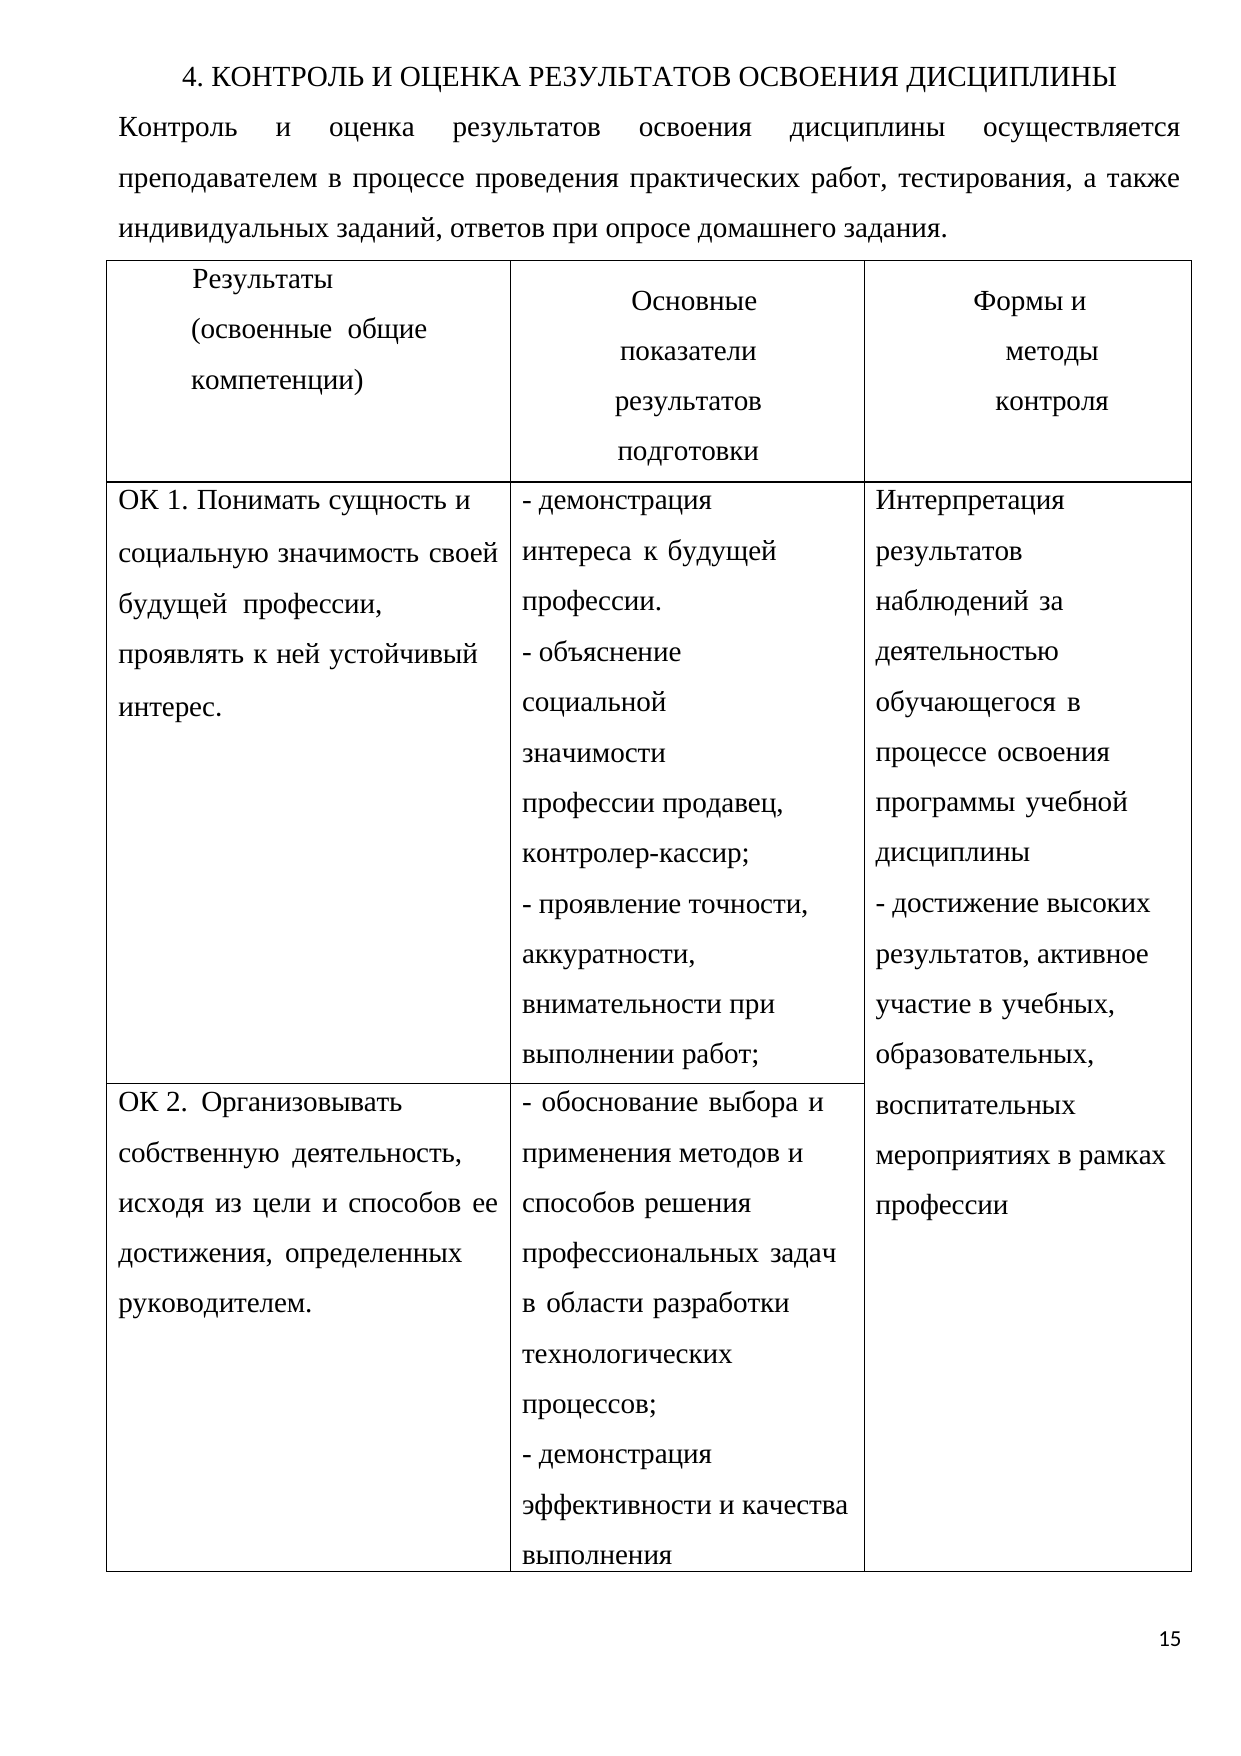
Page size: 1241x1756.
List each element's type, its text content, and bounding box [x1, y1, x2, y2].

table_header Основные показатели результатов подготовки [511, 261, 864, 481]
table_header Результаты (освоенные общие компетенции) [107, 261, 510, 481]
text Контроль и оценка результатов освоения дисциплины осуществляется преподавателем в процессе проведения практических работ, тестирования, а также индивидуальных заданий, ответов при опросе домашнего задания. [118, 109, 1181, 243]
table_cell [107, 1084, 510, 1571]
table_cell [511, 1084, 864, 1571]
table_header Формы и методы контроля [865, 261, 1191, 481]
table_cell ОК 1. Понимать сущность и социальную значимость своей будущей профессии, проявлять к ней устойчивый интерес. [107, 483, 510, 1083]
table_cell - демонстрация интереса к будущей профессии. - объяснение социальной значимости профессии продавец, контролер-кассир; - проявление точности, аккуратности, внимательности при выполнении работ; [511, 483, 864, 1083]
table_cell Интерпретация результатов наблюдений за деятельностью обучающегося в процессе освоения программы учебной дисциплины - достижение высоких результатов, активное участие в учебных, образовательных, воспитательных мероприятиях в рамках профессии [865, 483, 1191, 1571]
text 4. КОНТРОЛЬ И ОЦЕНКА РЕЗУЛЬТАТОВ ОСВОЕНИЯ ДИСЦИПЛИНЫ [118, 59, 1181, 93]
